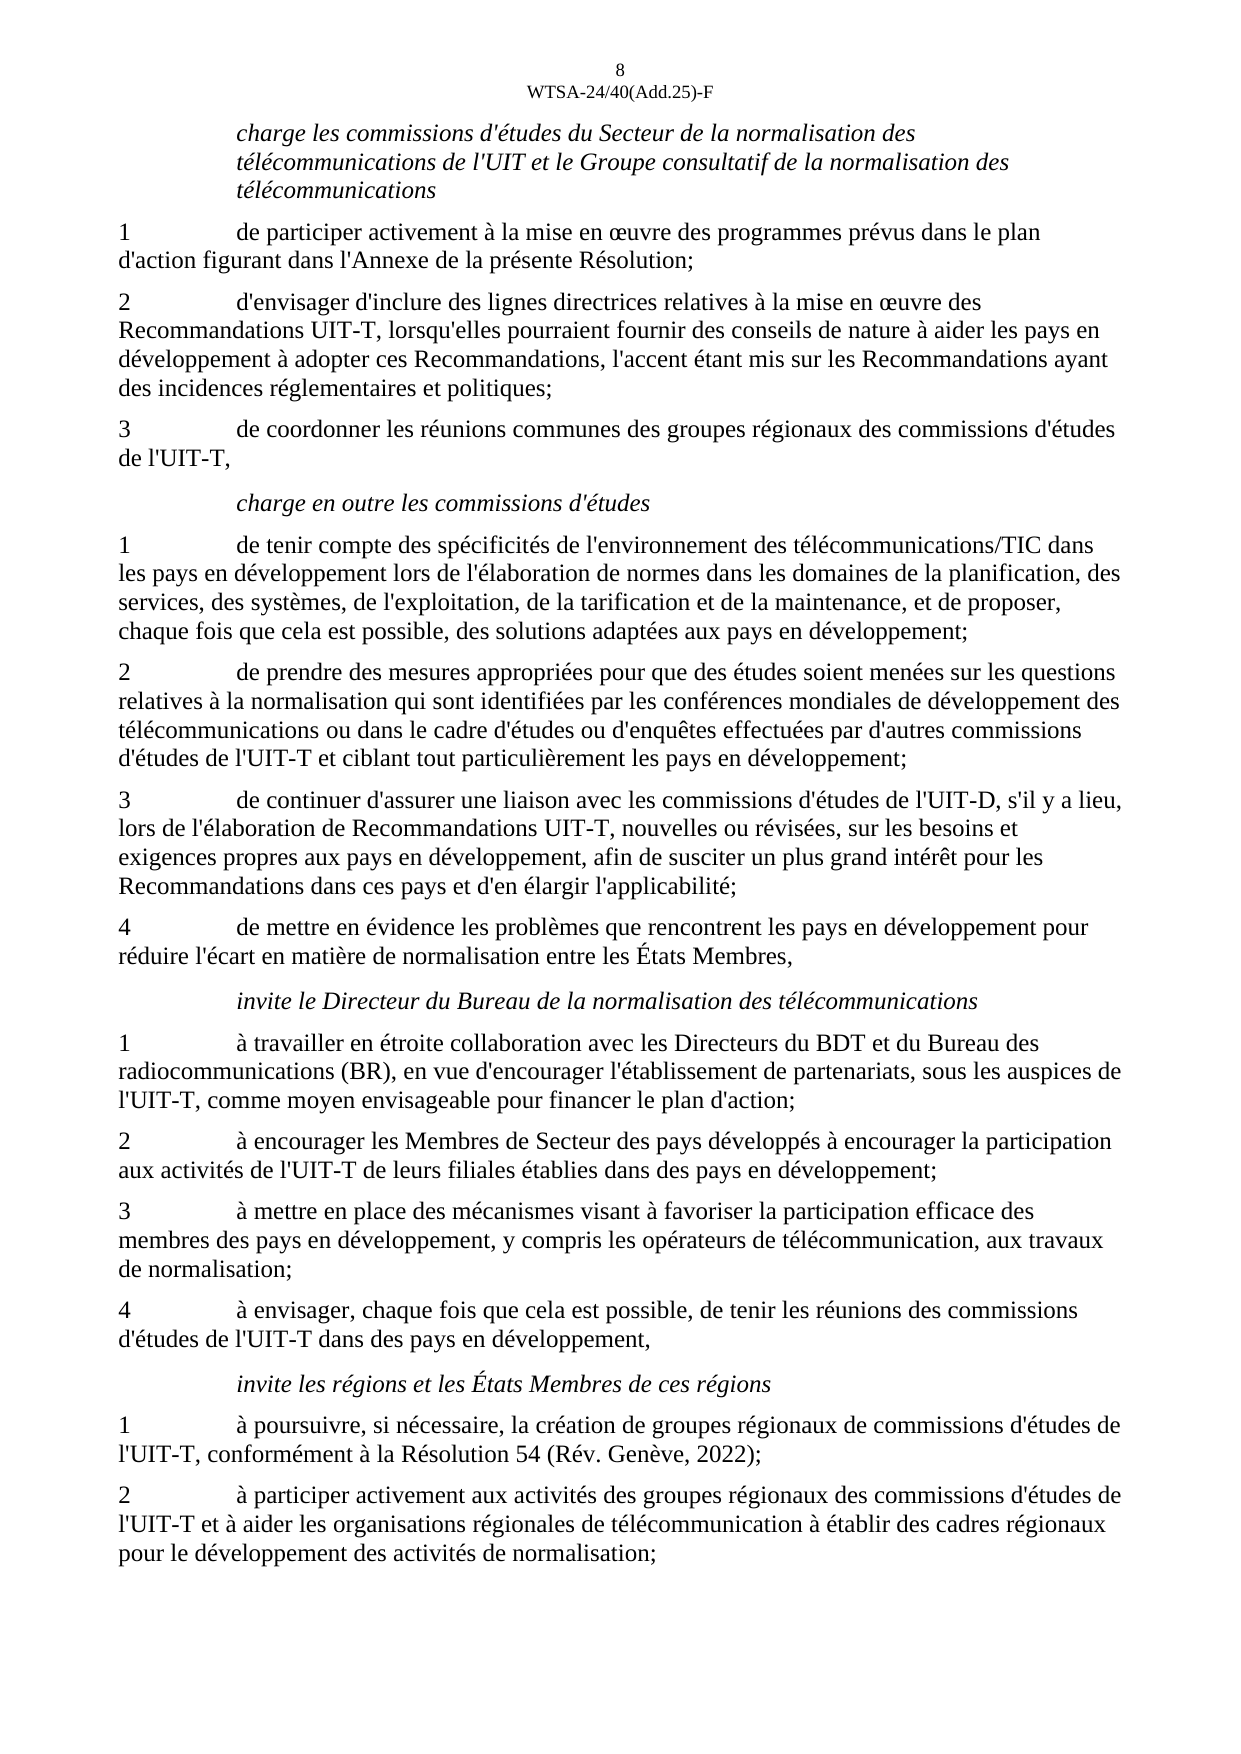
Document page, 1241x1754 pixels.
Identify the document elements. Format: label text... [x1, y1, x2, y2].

text 3 de continuer d'assurer une liaison avec les commissions d'études de l'UIT-D, s'il y a lieu, lors de l'élaboration de Recommandations UIT-T, nouvelles ou révisées, sur les besoins et exigences propres aux pays en développement, afin de susciter un plus grand intérêt pour les Recommandations dans ces pays et d'en élargir l'applicabilité; [118, 785, 1122, 900]
text invite le Directeur du Bureau de la normalisation des télécommunications [236, 986, 1122, 1015]
text 2 à participer activement aux activités des groupes régionaux des commissions d'études de l'UIT-T et à aider les organisations régionales de télécommunication à établir des cadres régionaux pour le développement des activités de normalisation; [118, 1481, 1122, 1567]
text 4 à envisager, chaque fois que cela est possible, de tenir les réunions des commissions d'études de l'UIT-T dans des pays en développement, [118, 1295, 1122, 1353]
text 2 à encourager les Membres de Secteur des pays développés à encourager la participation aux activités de l'UIT-T de leurs filiales établies dans des pays en développement; [118, 1126, 1122, 1184]
text charge les commissions d'études du Secteur de la normalisation des télécommunications de l'UIT et le Groupe consultatif de la normalisation des télécommunications [236, 118, 1122, 204]
text 1 à poursuivre, si nécessaire, la création de groupes régionaux de commissions d'études de l'UIT-T, conformément à la Résolution 54 (Rév. Genève, 2022); [118, 1411, 1122, 1468]
text 2 d'envisager d'inclure des lignes directrices relatives à la mise en œuvre des Recommandations UIT-T, lorsqu'elles pourraient fournir des conseils de nature à aider les pays en développement à adopter ces Recommandations, l'accent étant mis sur les Recommandations ayant des incidences réglementaires et politiques; [118, 287, 1122, 402]
text invite les régions et les États Membres de ces régions [236, 1369, 1122, 1398]
text 1 de participer activement à la mise en œuvre des programmes prévus dans le plan d'action figurant dans l'Annexe de la présente Résolution; [118, 217, 1122, 274]
text 2 de prendre des mesures appropriées pour que des études soient menées sur les questions relatives à la normalisation qui sont identifiées par les conférences mondiales de développement des télécommunications ou dans le cadre d'études ou d'enquêtes effectuées par d'autres commissions d'études de l'UIT-T et ciblant tout particulièrement les pays en développement; [118, 657, 1122, 772]
text 3 de coordonner les réunions communes des groupes régionaux des commissions d'études de l'UIT-T, [118, 414, 1122, 472]
text 4 de mettre en évidence les problèmes que rencontrent les pays en développement pour réduire l'écart en matière de normalisation entre les États Membres, [118, 912, 1122, 970]
text charge en outre les commissions d'études [236, 488, 1122, 517]
text 1 à travailler en étroite collaboration avec les Directeurs du BDT et du Bureau des radiocommunications (BR), en vue d'encourager l'établissement de partenariats, sous les auspices de l'UIT-T, comme moyen envisageable pour financer le plan d'action; [118, 1028, 1122, 1114]
text 3 à mettre en place des mécanismes visant à favoriser la participation efficace des membres des pays en développement, y compris les opérateurs de télécommunication, aux travaux de normalisation; [118, 1196, 1122, 1283]
text 1 de tenir compte des spécificités de l'environnement des télécommunications/TIC dans les pays en développement lors de l'élaboration de normes dans les domaines de la planification, des services, des systèmes, de l'exploitation, de la tarification et de la maintenance, et de proposer, chaque fois que cela est possible, des solutions adaptées aux pays en développement; [118, 530, 1122, 645]
